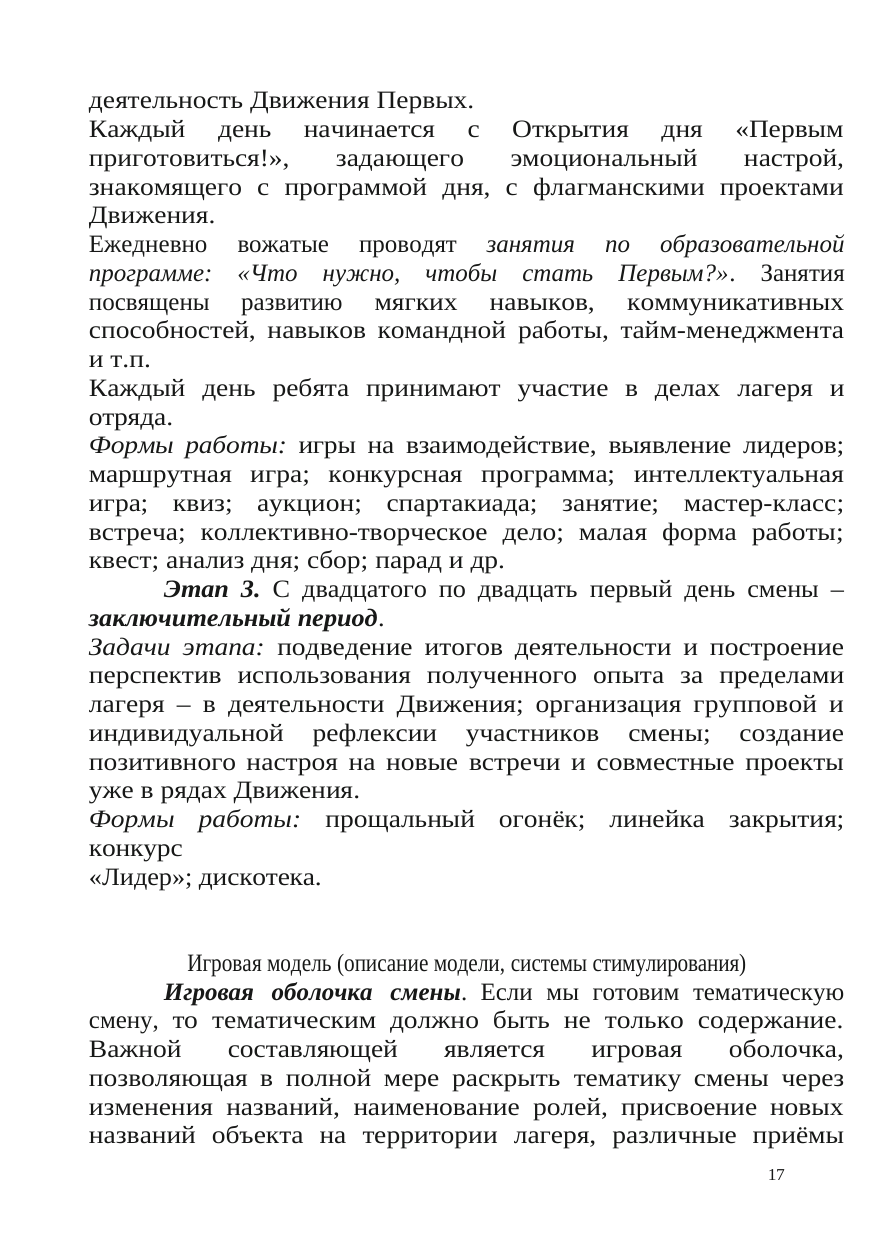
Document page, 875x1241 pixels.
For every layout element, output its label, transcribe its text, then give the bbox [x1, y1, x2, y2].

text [89, 85, 844, 114]
text Формы работы: прощальный огонёк; линейка закрытия; конкурс [89, 804, 844, 862]
text Ежедневно вожатые проводят занятия по образовательной программе: «Что нужно, чтобы стать Первым?». Занятия посвящены развитию мягких навыков, коммуникативных способностей, навыков командной работы, тайм-менеджмента и т.п. [89, 229, 844, 373]
text Каждый день ребята принимают участие в делах лагеря и отряда. [89, 373, 844, 430]
text Каждый день начинается с Открытия дня «Первым приготовиться!», задающего эмоциональный настрой, знакомящего с программой дня, с флагманскими проектами Движения. [89, 114, 844, 229]
text Этап 3. С двадцатого по двадцать первый день смены – заключительный период. [89, 574, 844, 632]
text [89, 977, 844, 1149]
text Задачи этапа: подведение итогов деятельности и построение перспектив использования полученного опыта за пределами лагеря – в деятельности Движения; организация групповой и индивидуальной рефлексии участников смены; создание позитивного настроя на новые встречи и совместные проекты уже в рядах Движения. [89, 632, 844, 804]
text Игровая модель (описание модели, системы стимулирования) [89, 948, 844, 977]
text «Лидер»; дискотека. [89, 862, 844, 890]
text Формы работы: игры на взаимодействие, выявление лидеров; маршрутная игра; конкурсная программа; интеллектуальная игра; квиз; аукцион; спартакиада; занятие; мастер-класс; встреча; коллективно-творческое дело; малая форма работы; квест; анализ дня; сбор; парад и др. [89, 430, 844, 574]
